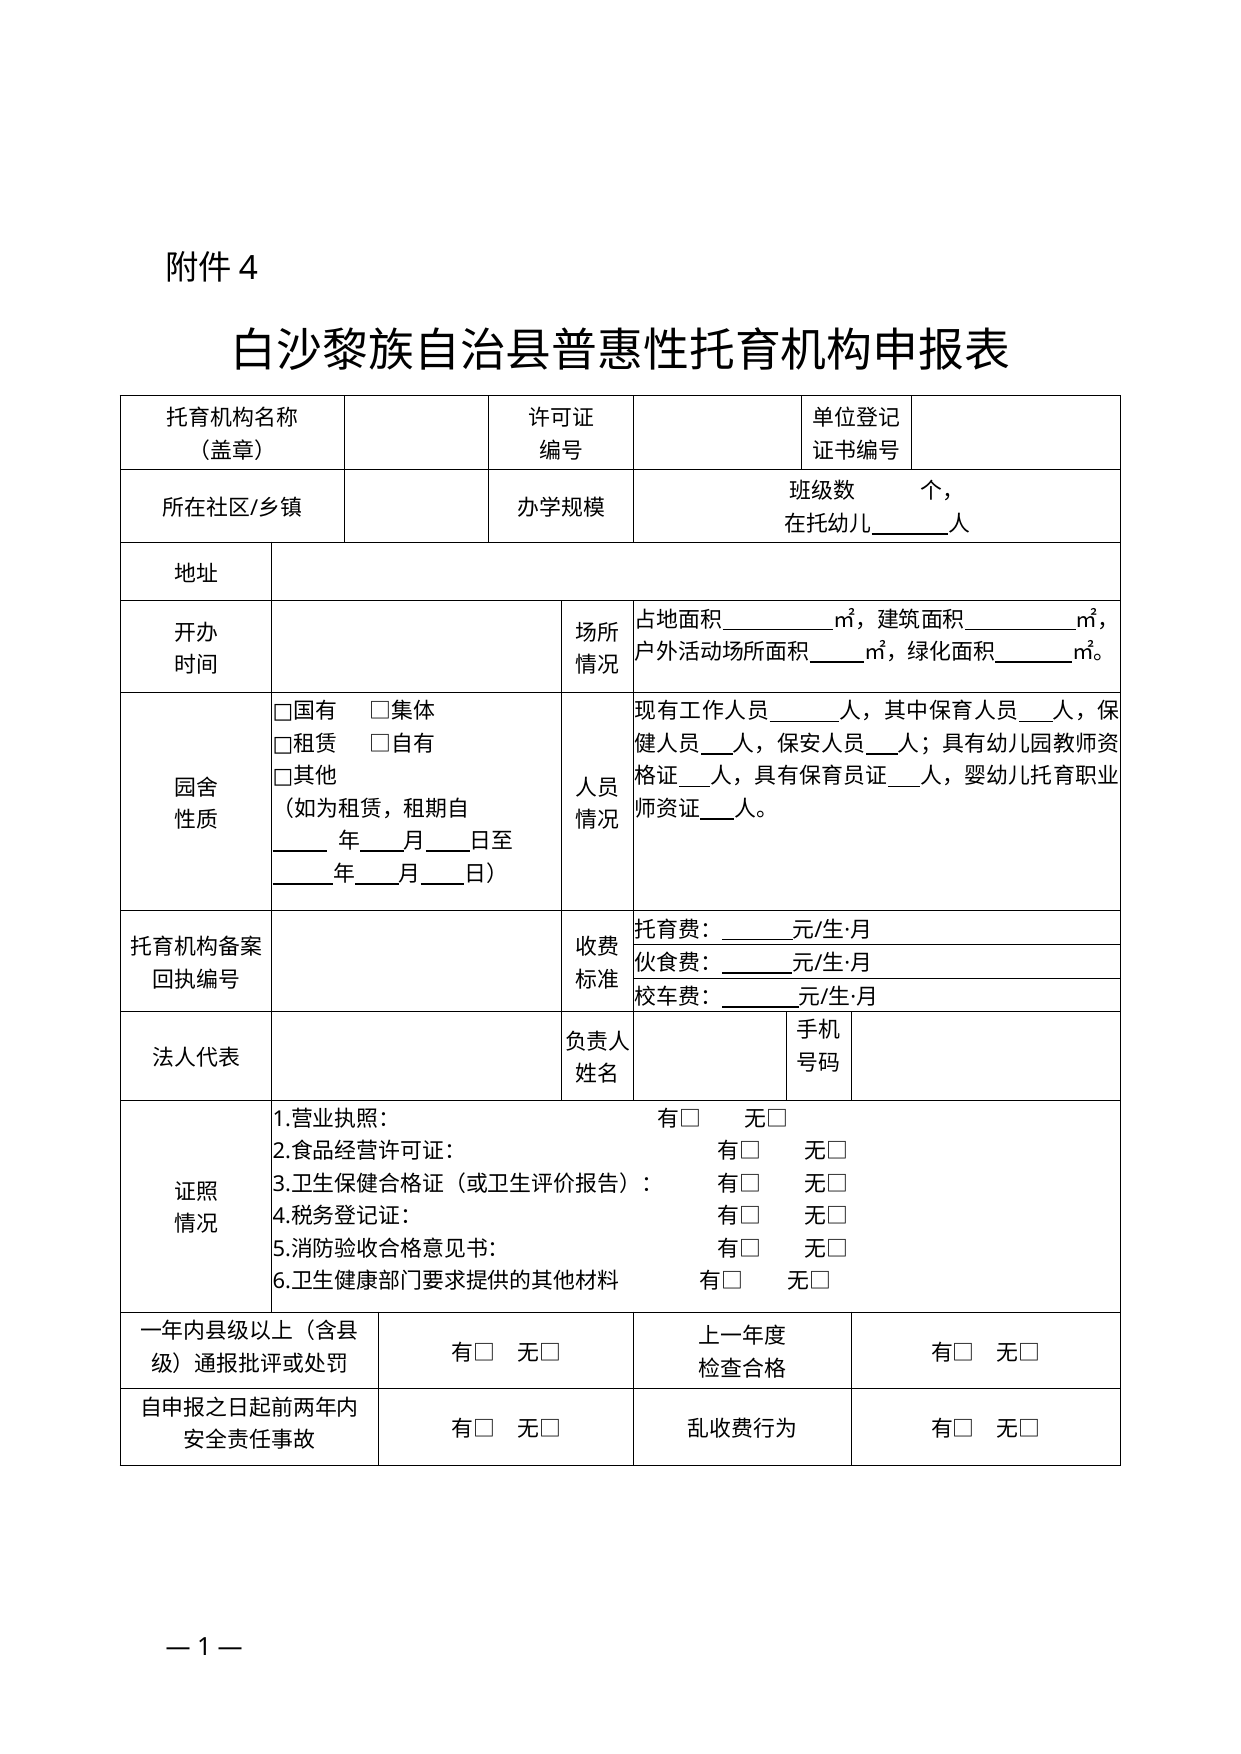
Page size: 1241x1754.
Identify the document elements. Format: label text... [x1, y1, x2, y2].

table_cell 托育机构备案回执编号 [121, 911, 271, 1011]
table_cell □国有 □集体 □租赁 □自有 □其他 （如为租赁，租期自 年 月 日至 年 月 日） [272, 693, 561, 910]
table_cell [634, 1012, 786, 1099]
table_cell 有□ 无□ [852, 1313, 1120, 1388]
table_cell 自申报之日起前两年内 安全责任事故 [121, 1389, 378, 1464]
table_cell 一年内县级以上（含县级）通报批评或处罚 [121, 1313, 378, 1388]
table_cell [272, 1012, 561, 1099]
table_cell 班级数 个， 在托幼儿 人 [634, 470, 1120, 542]
table_cell [345, 470, 488, 542]
table_cell 现有工作人员 人，其中保育人员 人，保健人员 人，保安人员 人；具有幼儿园教师资格证 人，具有保育员证 人，婴幼儿托育职业师资证 人。 [634, 693, 1120, 910]
table_cell 有□ 无□ [852, 1389, 1120, 1464]
table_cell [272, 911, 561, 1011]
table_cell 托育费： 元/生·月 [634, 911, 1120, 944]
table_header 许可证 编号 [489, 396, 633, 468]
table_cell 办学规模 [489, 470, 633, 542]
table_header [912, 396, 1120, 468]
table_cell 人员 情况 [562, 693, 633, 910]
table_cell 校车费： 元/生·月 [634, 979, 1120, 1011]
table_header 单位登记证书编号 [802, 396, 911, 468]
table_cell 证照 情况 [121, 1101, 271, 1312]
table_cell 上一年度 检查合格 [634, 1313, 851, 1388]
table_cell 开办 时间 [121, 601, 271, 692]
table_cell 手机 号码 [787, 1012, 851, 1099]
table_cell 乱收费行为 [634, 1389, 851, 1464]
table_cell 有□ 无□ [379, 1389, 633, 1464]
table_cell 占地面积 ㎡，建筑面积 ㎡，户外活动场所面积 ㎡，绿化面积 ㎡。 [634, 601, 1120, 692]
table_cell 有□ 无□ [379, 1313, 633, 1388]
table_cell 园舍 性质 [121, 693, 271, 910]
table_header [345, 396, 488, 468]
table_cell [852, 1012, 1120, 1099]
table_cell 所在社区/乡镇 [121, 470, 344, 542]
table_cell 地址 [121, 543, 271, 600]
table_cell 1.营业执照： 有□ 无□ 2.食品经营许可证： 有□ 无□ 3.卫生保健合格证（或卫生评价报告）： 有□ 无□ 4.税务登记证： 有□ 无□ 5.消防验收合格意见书： 有□ 无□ 6.卫生健康部门要求提供的其他材料 有□ 无□ [272, 1101, 1120, 1312]
table_cell 场所 情况 [562, 601, 633, 692]
table_cell 收费 标准 [562, 911, 633, 1011]
text 白沙黎族自治县普惠性托育机构申报表 [165, 298, 1075, 395]
table_header 托育机构名称 （盖章） [121, 396, 344, 468]
table_cell [272, 601, 561, 692]
table_cell 法人代表 [121, 1012, 271, 1099]
table_header [634, 396, 801, 468]
table_cell 负责人姓名 [562, 1012, 633, 1099]
table_cell [272, 543, 1120, 600]
text 附件4 [165, 233, 1075, 298]
table_cell 伙食费： 元/生·月 [634, 945, 1120, 977]
